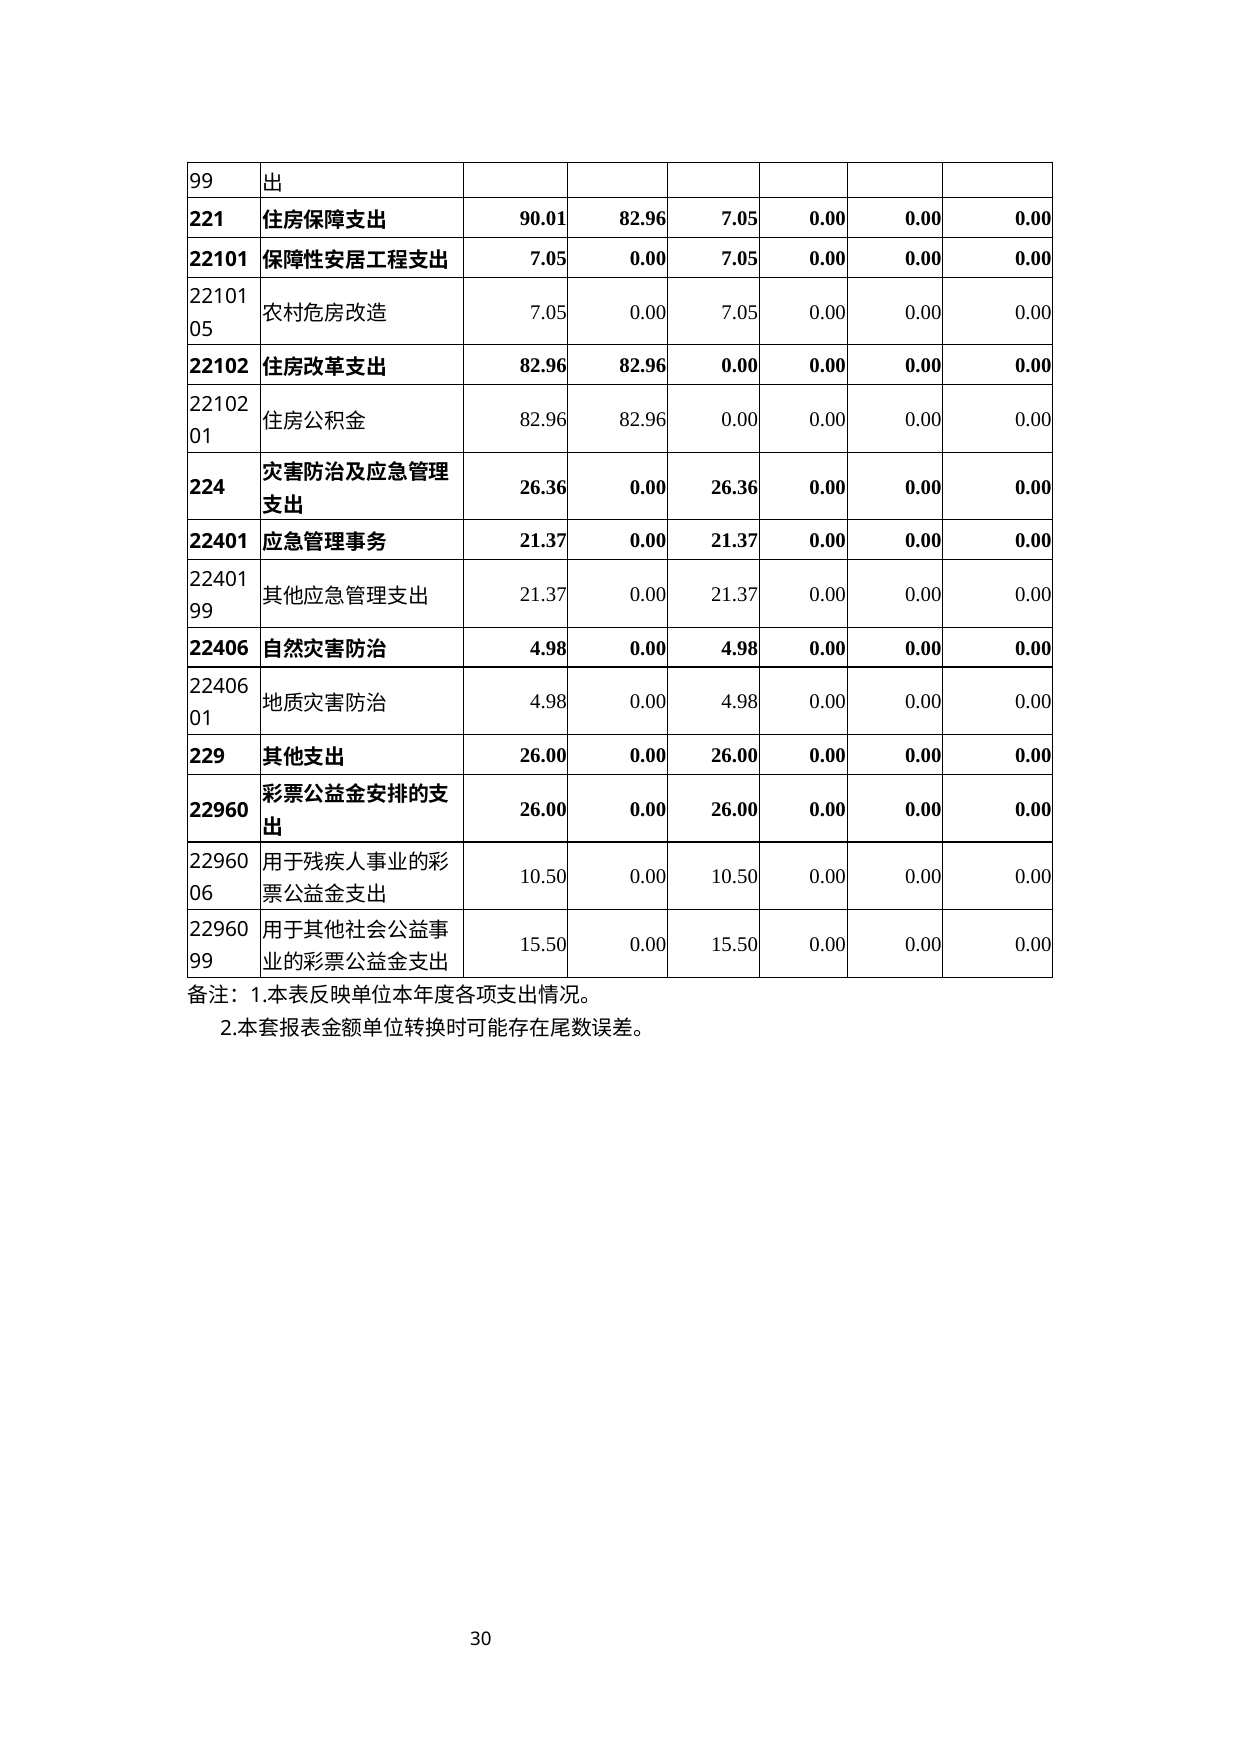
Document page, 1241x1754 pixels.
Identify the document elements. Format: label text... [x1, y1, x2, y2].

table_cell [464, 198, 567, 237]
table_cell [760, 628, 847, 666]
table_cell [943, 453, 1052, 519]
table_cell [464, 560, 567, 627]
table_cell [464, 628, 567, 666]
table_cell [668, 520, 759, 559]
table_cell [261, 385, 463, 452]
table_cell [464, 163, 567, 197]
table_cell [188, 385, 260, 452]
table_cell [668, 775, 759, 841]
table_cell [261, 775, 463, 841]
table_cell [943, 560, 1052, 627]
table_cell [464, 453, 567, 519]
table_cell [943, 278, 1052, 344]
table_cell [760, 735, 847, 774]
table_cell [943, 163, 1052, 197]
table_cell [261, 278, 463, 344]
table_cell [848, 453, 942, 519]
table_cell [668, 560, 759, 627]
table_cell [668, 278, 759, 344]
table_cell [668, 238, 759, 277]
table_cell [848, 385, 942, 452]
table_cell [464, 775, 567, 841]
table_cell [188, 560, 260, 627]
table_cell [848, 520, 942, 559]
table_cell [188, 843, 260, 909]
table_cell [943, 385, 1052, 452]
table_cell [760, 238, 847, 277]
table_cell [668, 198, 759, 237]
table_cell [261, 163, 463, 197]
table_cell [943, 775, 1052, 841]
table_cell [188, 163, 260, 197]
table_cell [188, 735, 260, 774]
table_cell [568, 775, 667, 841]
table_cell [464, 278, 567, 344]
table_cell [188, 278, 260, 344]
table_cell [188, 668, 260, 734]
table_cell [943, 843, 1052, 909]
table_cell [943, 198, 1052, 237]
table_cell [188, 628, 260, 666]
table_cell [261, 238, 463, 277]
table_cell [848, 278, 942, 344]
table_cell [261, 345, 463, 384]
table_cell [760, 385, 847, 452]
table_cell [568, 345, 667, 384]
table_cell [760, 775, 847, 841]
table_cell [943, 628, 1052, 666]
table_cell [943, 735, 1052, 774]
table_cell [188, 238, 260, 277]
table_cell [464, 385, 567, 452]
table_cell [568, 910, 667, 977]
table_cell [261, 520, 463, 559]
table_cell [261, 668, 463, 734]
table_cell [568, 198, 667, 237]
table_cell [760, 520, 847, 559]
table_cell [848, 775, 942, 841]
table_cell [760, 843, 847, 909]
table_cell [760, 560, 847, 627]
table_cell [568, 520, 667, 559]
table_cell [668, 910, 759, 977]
text 备注：1.本表反映单位本年度各项支出情况。 2.本套报表金额单位转换时可能存在尾数误差。 [187, 978, 1053, 1140]
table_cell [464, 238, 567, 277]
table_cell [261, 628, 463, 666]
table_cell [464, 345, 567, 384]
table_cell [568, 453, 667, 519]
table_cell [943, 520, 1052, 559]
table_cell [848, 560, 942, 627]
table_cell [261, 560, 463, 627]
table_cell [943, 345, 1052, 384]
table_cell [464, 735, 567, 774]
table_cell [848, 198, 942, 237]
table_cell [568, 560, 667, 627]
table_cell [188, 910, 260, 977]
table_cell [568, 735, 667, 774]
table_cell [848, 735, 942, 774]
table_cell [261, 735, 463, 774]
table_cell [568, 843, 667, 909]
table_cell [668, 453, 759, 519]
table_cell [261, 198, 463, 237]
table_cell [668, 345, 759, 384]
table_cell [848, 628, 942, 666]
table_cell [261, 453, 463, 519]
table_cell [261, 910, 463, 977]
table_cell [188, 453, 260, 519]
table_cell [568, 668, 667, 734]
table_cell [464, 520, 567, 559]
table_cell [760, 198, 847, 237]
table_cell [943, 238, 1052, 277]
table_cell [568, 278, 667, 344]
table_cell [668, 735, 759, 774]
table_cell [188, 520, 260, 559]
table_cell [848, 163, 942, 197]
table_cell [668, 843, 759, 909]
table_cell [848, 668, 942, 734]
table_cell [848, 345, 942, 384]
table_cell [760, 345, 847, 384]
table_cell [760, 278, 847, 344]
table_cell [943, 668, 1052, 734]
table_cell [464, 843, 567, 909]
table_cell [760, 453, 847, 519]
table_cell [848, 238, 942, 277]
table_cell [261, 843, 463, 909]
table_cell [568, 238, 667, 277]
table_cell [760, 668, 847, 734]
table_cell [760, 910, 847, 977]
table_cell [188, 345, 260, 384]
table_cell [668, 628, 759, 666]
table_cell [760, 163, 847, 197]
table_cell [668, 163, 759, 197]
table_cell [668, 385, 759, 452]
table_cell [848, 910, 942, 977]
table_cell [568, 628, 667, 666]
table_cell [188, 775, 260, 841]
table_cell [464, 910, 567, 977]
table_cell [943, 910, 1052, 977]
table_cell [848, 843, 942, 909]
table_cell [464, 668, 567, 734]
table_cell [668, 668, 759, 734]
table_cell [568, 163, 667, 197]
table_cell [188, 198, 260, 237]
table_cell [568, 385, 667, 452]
